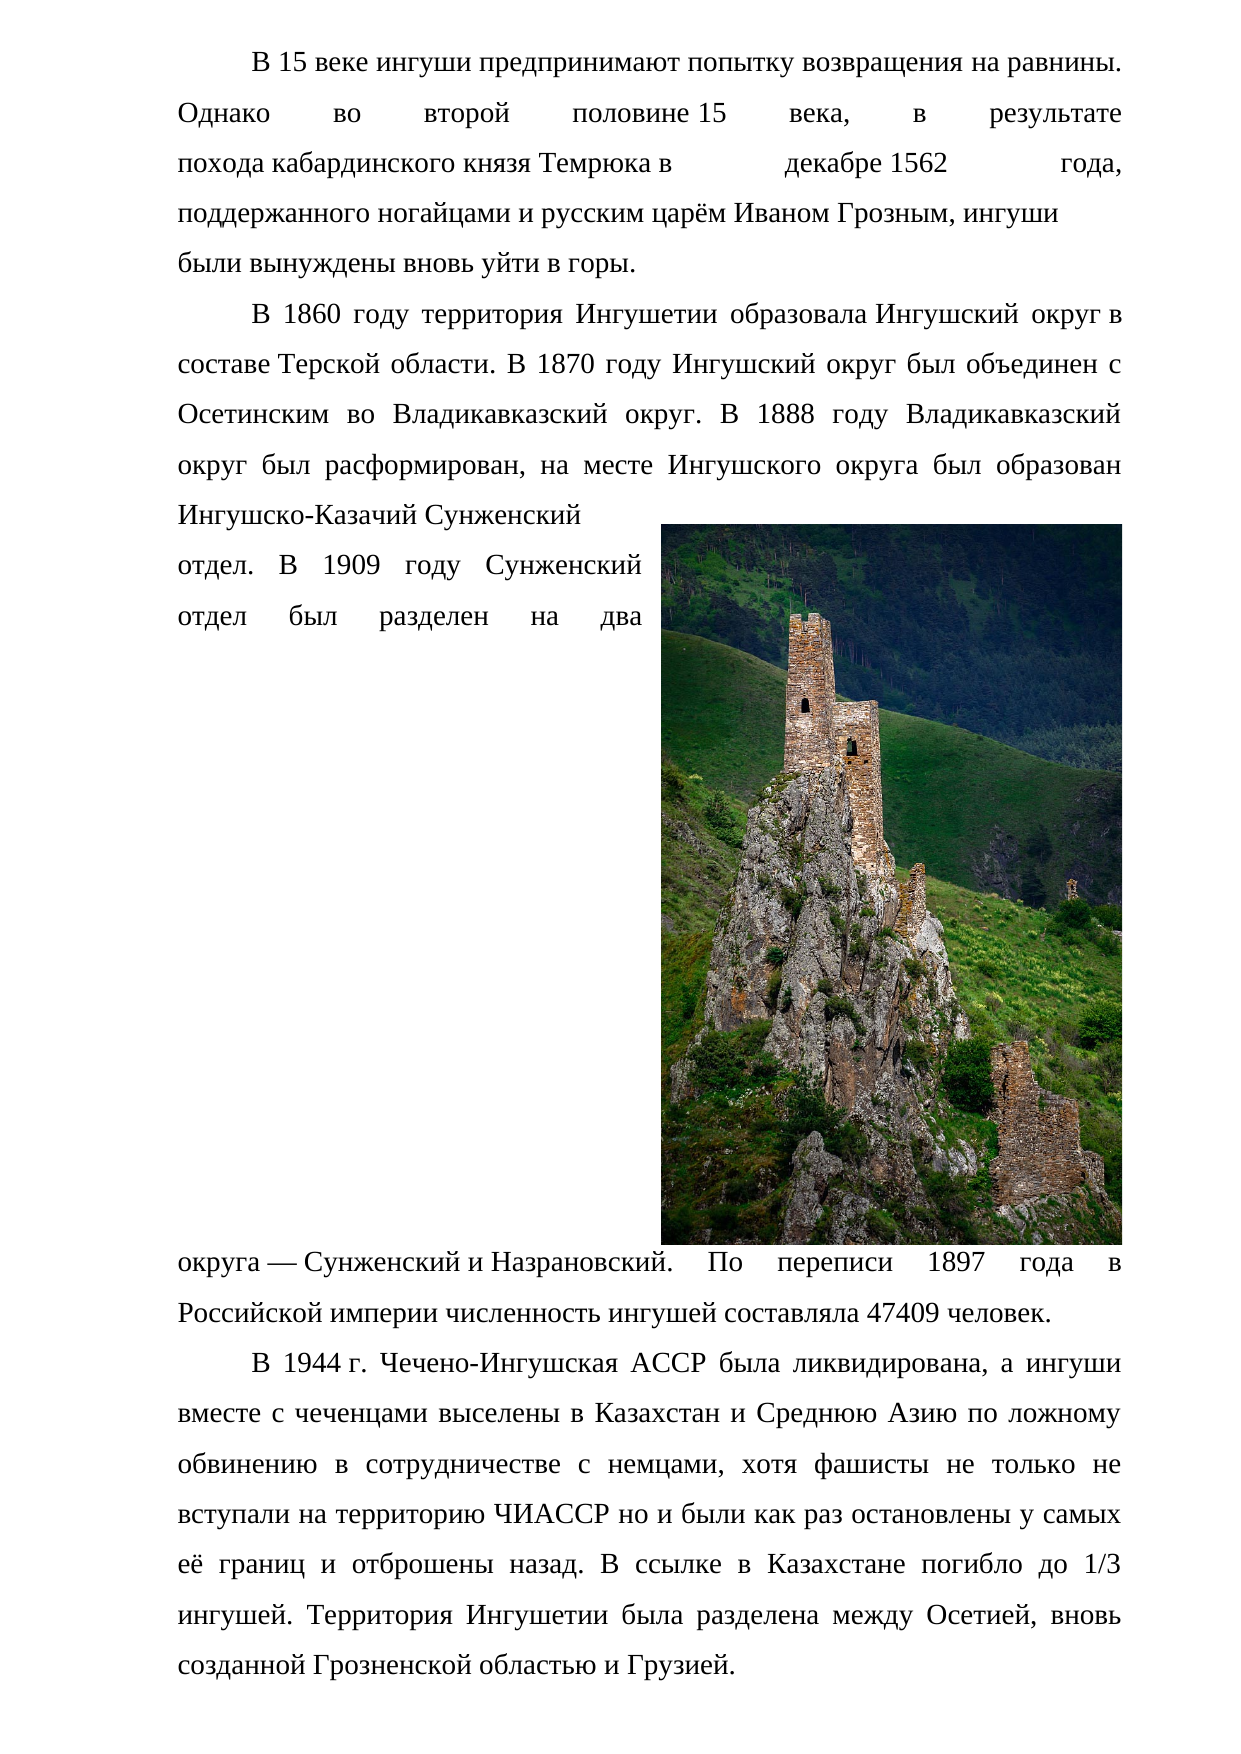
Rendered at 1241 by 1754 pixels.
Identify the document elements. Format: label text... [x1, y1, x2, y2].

text были вынуждены вновь уйти в горы. [177, 246, 1122, 279]
picture [661, 524, 1123, 1245]
text В 15 веке ингуши предпринимают попытку возвращения на равнины. Однако во второй половине 15 века, в результате похода кабардинского князя Темрюка в декабре 1562 года, поддержанного ногайцами и русским царём Иваном Грозным, ингуши [177, 44, 1122, 229]
text В 1944 г. Чечено-Ингушская АССР была ликвидирована, а ингуши вместе с чеченцами выселены в Казахстан и Среднюю Азию по ложному обвинению в сотрудничестве с немцами, хотя фашисты не только не вступали на территорию ЧИАССР но и были как раз остановлены у самых её границ и отброшены назад. В ссылке в Казахстане погибло до 1/3 ингушей. Территория Ингушетии была разделена между Осетией, вновь созданной Грозненской областью и Грузией. [177, 1345, 1122, 1681]
